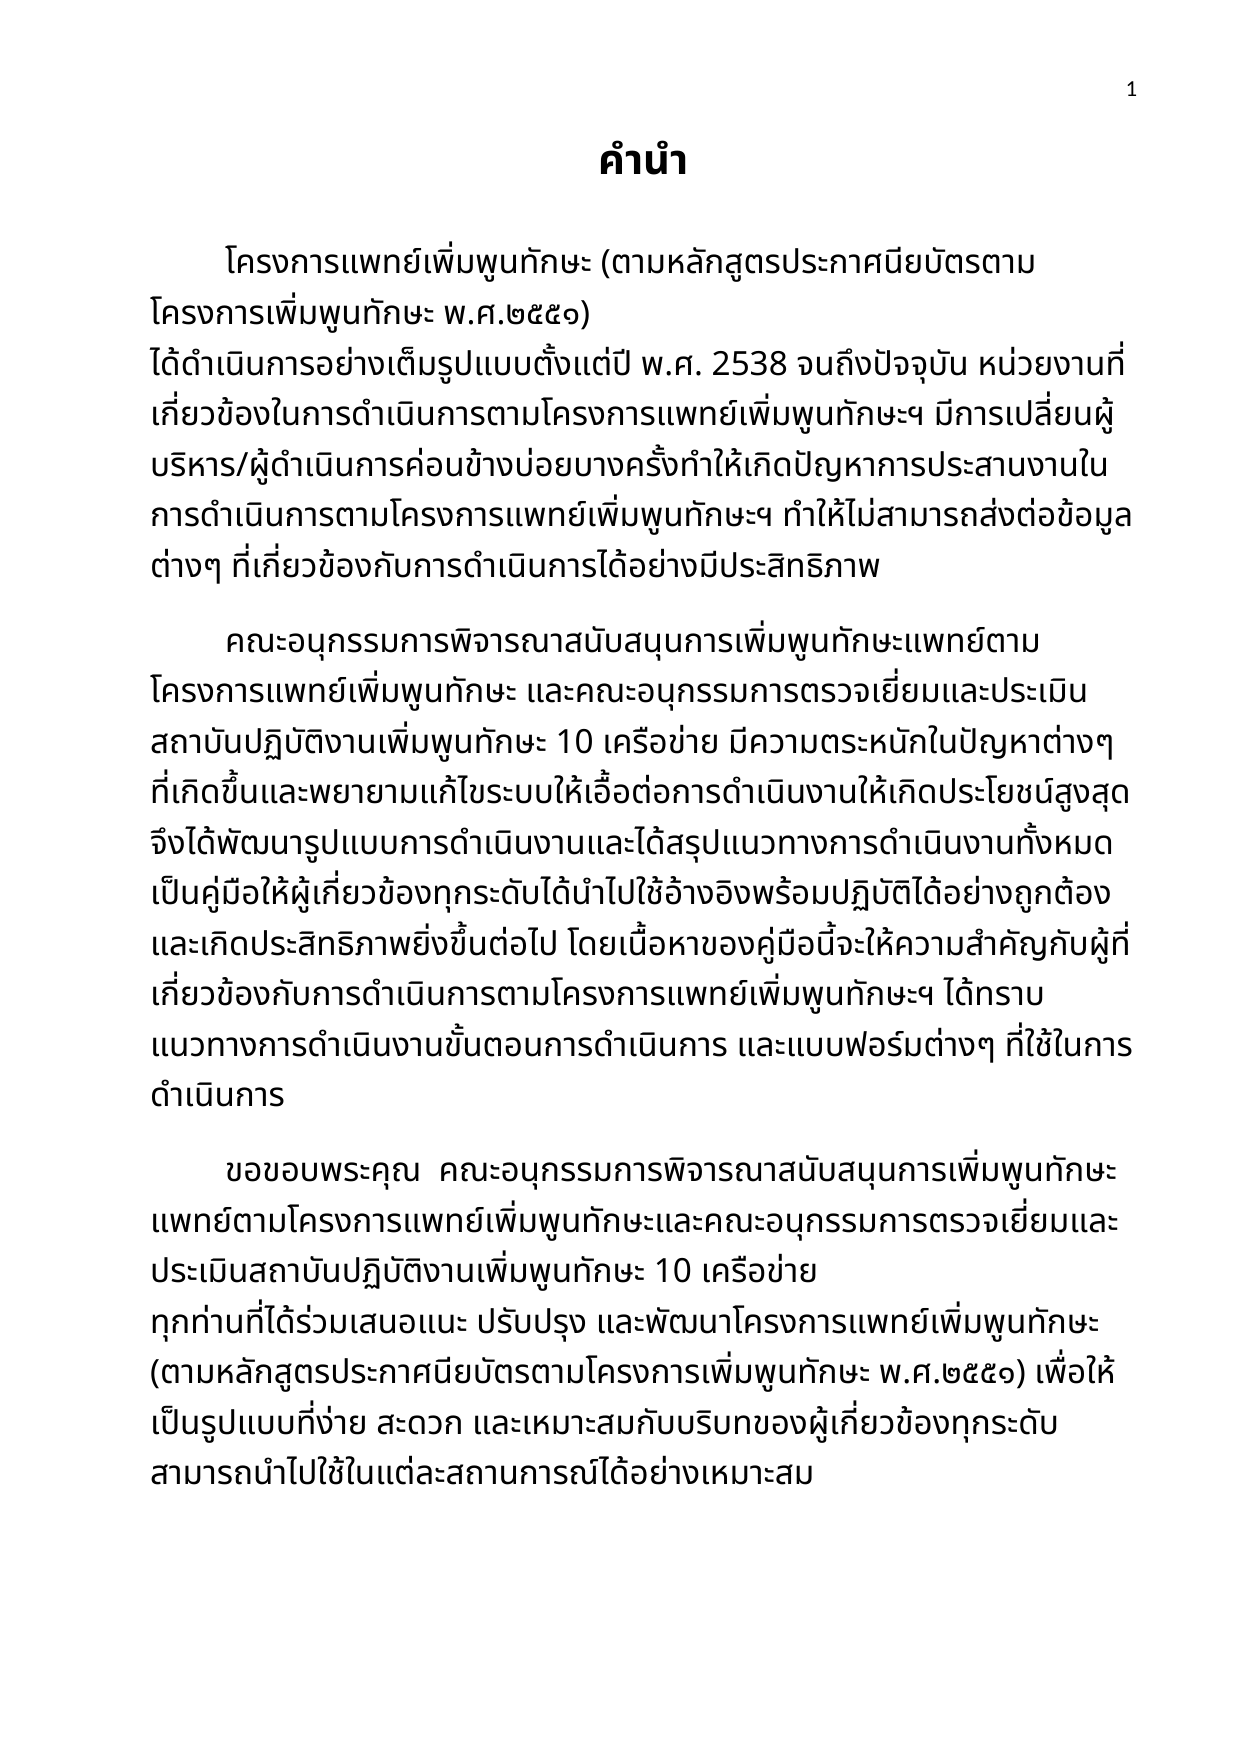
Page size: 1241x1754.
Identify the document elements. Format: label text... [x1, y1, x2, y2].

text ขอขอบพระคุณ คณะอนุกรรมการพิจารณาสนับสนุนการเพิ่มพูนทักษะแพทย์ตามโครงการแพทย์เพิ่มพูนทักษะและคณะอนุกรรมการตรวจเยี่ยมและประเมินสถาบันปฏิบัติงานเพิ่มพูนทักษะ 10 เครือข่าย ทุกท่านที่ได้ร่วมเสนอแนะ ปรับปรุง และพัฒนาโครงการแพทย์เพิ่มพูนทักษะ (ตามหลักสูตรประกาศนียบัตรตามโครงการเพิ่มพูนทักษะ พ.ศ.๒๕๕๑) เพื่อให้เป็นรูปแบบที่ง่าย สะดวก และเหมาะสมกับบริบทของผู้เกี่ยวข้องทุกระดับสามารถนำไปใช้ในแต่ละสถานการณ์ได้อย่างเหมาะสม [150, 1146, 1137, 1500]
text คำนำ [150, 130, 1137, 193]
text คณะอนุกรรมการพิจารณาสนับสนุนการเพิ่มพูนทักษะแพทย์ตามโครงการแพทย์เพิ่มพูนทักษะ และคณะอนุกรรมการตรวจเยี่ยมและประเมินสถาบันปฏิบัติงานเพิ่มพูนทักษะ 10 เครือข่าย มีความตระหนักในปัญหาต่างๆ ที่เกิดขึ้นและพยายามแก้ไขระบบให้เอื้อต่อการดำเนินงานให้เกิดประโยชน์สูงสุด จึงได้พัฒนารูปแบบการดำเนินงานและได้สรุปแนวทางการดำเนินงานทั้งหมดเป็นคู่มือให้ผู้เกี่ยวข้องทุกระดับได้นำไปใช้อ้างอิงพร้อมปฏิบัติได้อย่างถูกต้องและเกิดประสิทธิภาพยิ่งขึ้นต่อไป โดยเนื้อหาของคู่มือนี้จะให้ความสำคัญกับผู้ที่เกี่ยวข้องกับการดำเนินการตามโครงการแพทย์เพิ่มพูนทักษะฯ ได้ทราบแนวทางการดำเนินงานขั้นตอนการดำเนินการ และแบบฟอร์มต่างๆ ที่ใช้ในการดำเนินการ [150, 617, 1137, 1121]
text โครงการแพทย์เพิ่มพูนทักษะ (ตามหลักสูตรประกาศนียบัตรตามโครงการเพิ่มพูนทักษะ พ.ศ.๒๕๕๑) ได้ดำเนินการอย่างเต็มรูปแบบตั้งแต่ปี พ.ศ. 2538 จนถึงปัจจุบัน หน่วยงานที่เกี่ยวข้องในการดำเนินการตามโครงการแพทย์เพิ่มพูนทักษะฯ มีการเปลี่ยนผู้บริหาร/ผู้ดำเนินการค่อนข้างบ่อยบางครั้งทำให้เกิดปัญหาการประสานงานในการดำเนินการตามโครงการแพทย์เพิ่มพูนทักษะฯ ทำให้ไม่สามารถส่งต่อข้อมูลต่างๆ ที่เกี่ยวข้องกับการดำเนินการได้อย่างมีประสิทธิภาพ [150, 238, 1137, 592]
